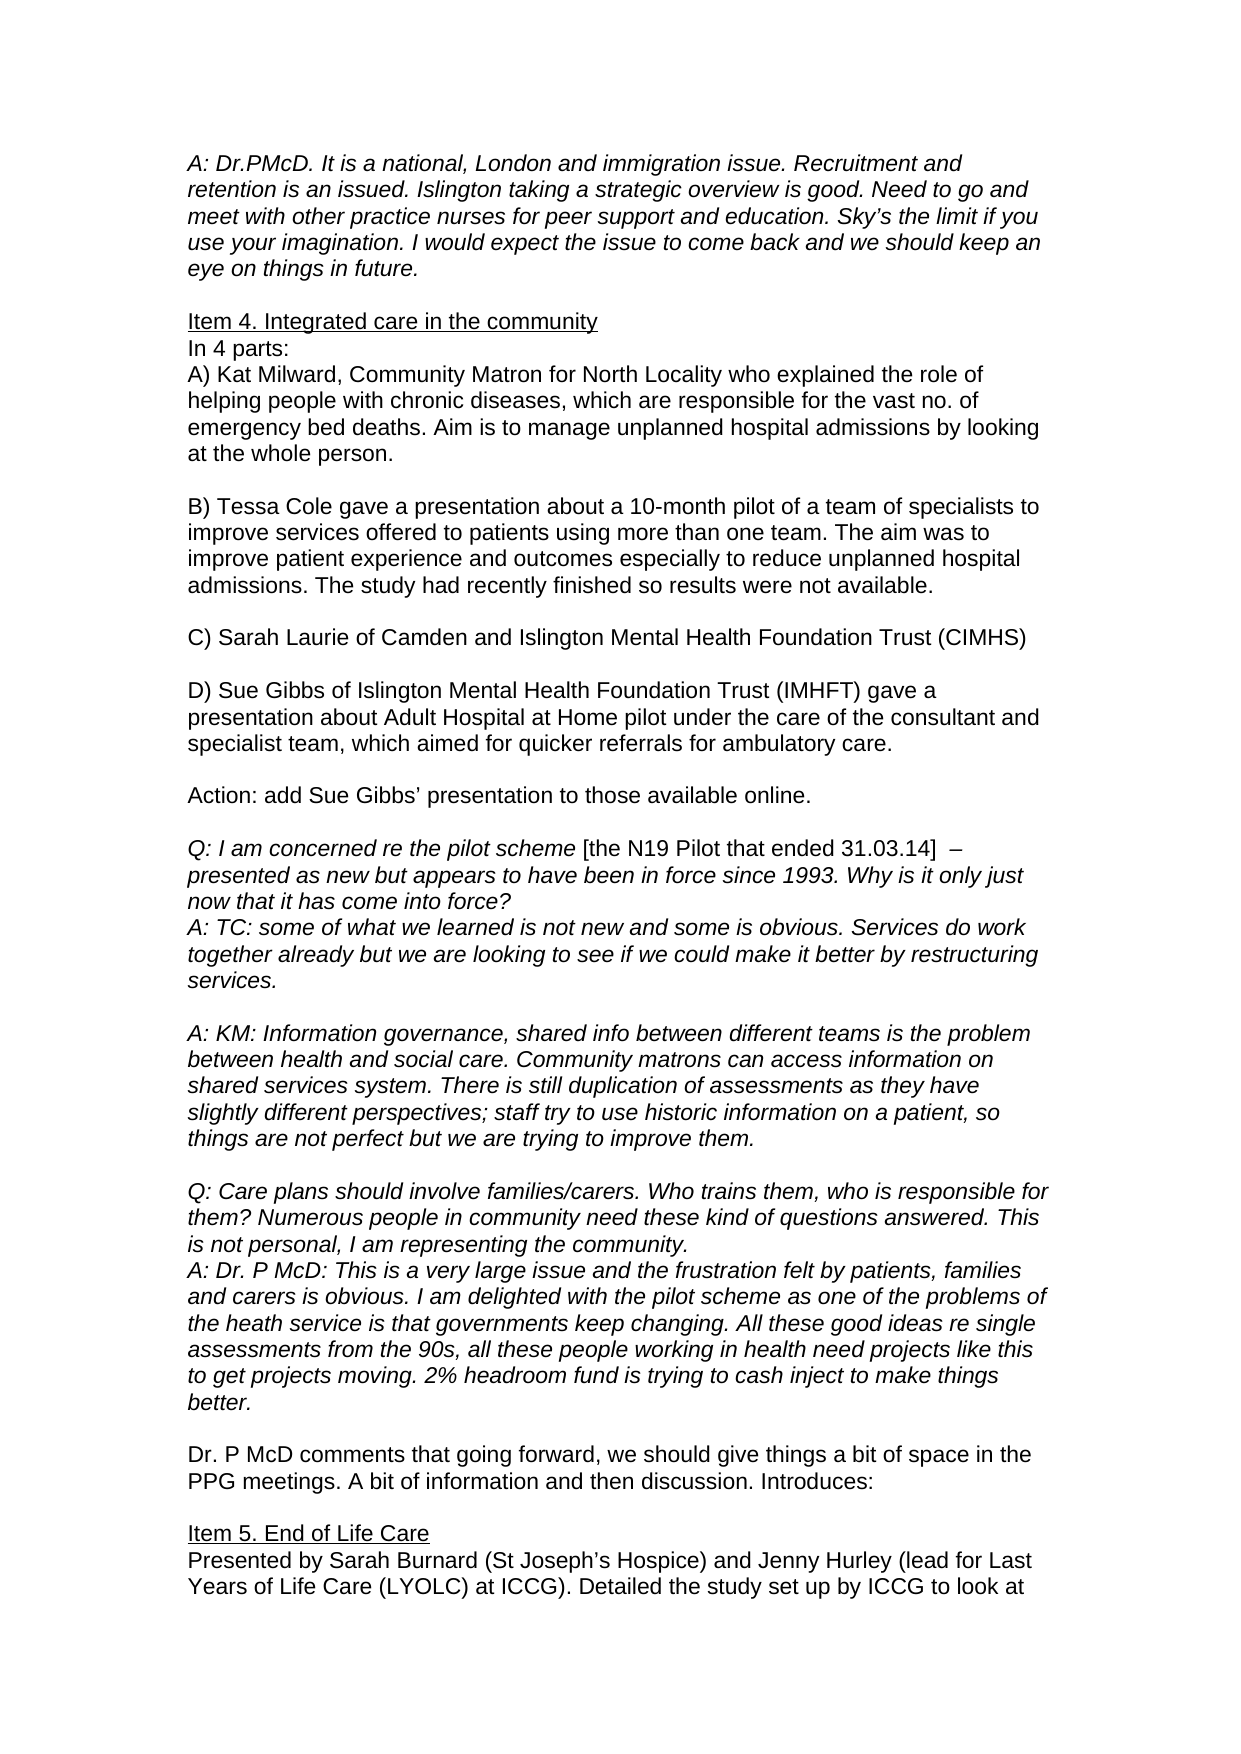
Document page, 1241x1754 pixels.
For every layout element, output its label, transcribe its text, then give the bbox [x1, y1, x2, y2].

text A: TC: some of what we learned is not new and some is obvious. Services do work together already but we are looking to see if we could make it better by restructuring services. [187, 914, 1053, 993]
text A) Kat Milward, Community Matron for North Locality who explained the role of helping people with chronic diseases, which are responsible for the vast no. of emergency bed deaths. Aim is to manage unplanned hospital admissions by looking at the whole person. [187, 361, 1053, 466]
text D) Sue Gibbs of Islington Mental Health Foundation Trust (IMHFT) gave a presentation about Adult Hospital at Home pilot under the care of the consultant and specialist team, which aimed for quicker referrals for ambulatory care. [187, 677, 1053, 756]
text C) Sarah Laurie of Camden and Islington Mental Health Foundation Trust (CIMHS) [187, 624, 1053, 651]
text Q: Care plans should involve families/carers. Who trains them, who is responsible for them? Numerous people in community need these kind of questions answered. This is not personal, I am representing the community. [187, 1178, 1053, 1257]
text Item 5. End of Life Care [187, 1520, 1053, 1547]
text A: Dr. P McD: This is a very large issue and the frustration felt by patients, families and carers is obvious. I am delighted with the pilot scheme as one of the problems of the heath service is that governments keep changing. All these good ideas re single assessments from the 90s, all these people working in health need projects like this to get projects moving. 2% headroom fund is trying to cash inject to make things better. [187, 1257, 1053, 1415]
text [187, 1547, 1053, 1599]
text A: Dr.PMcD. It is a national, London and immigration issue. Recruitment and retention is an issued. Islington taking a strategic overview is good. Need to go and meet with other practice nurses for peer support and education. Sky’s the limit if you use your imagination. I would expect the issue to come back and we should keep an eye on things in future. [187, 150, 1053, 282]
text B) Tessa Cole gave a presentation about a 10-month pilot of a team of specialists to improve services offered to patients using more than one team. The aim was to improve patient experience and outcomes especially to reduce unplanned hospital admissions. The study had recently finished so results were not available. [187, 493, 1053, 598]
text Action: add Sue Gibbs’ presentation to those available online. [187, 782, 1053, 809]
text Item 4. Integrated care in the community [187, 308, 1053, 334]
text In 4 parts: [187, 334, 1053, 361]
text Q: I am concerned re the pilot scheme [the N19 Pilot that ended 31.03.14] – presented as new but appears to have been in force since 1993. Why is it only just now that it has come into force? [187, 835, 1053, 914]
text A: KM: Information governance, shared info between different teams is the problem between health and social care. Community matrons can access information on shared services system. There is still duplication of assessments as they have slightly different perspectives; staff try to use historic information on a patient, so things are not perfect but we are trying to improve them. [187, 1020, 1053, 1151]
text Dr. P McD comments that going forward, we should give things a bit of space in the PPG meetings. A bit of information and then discussion. Introduces: [187, 1441, 1053, 1494]
